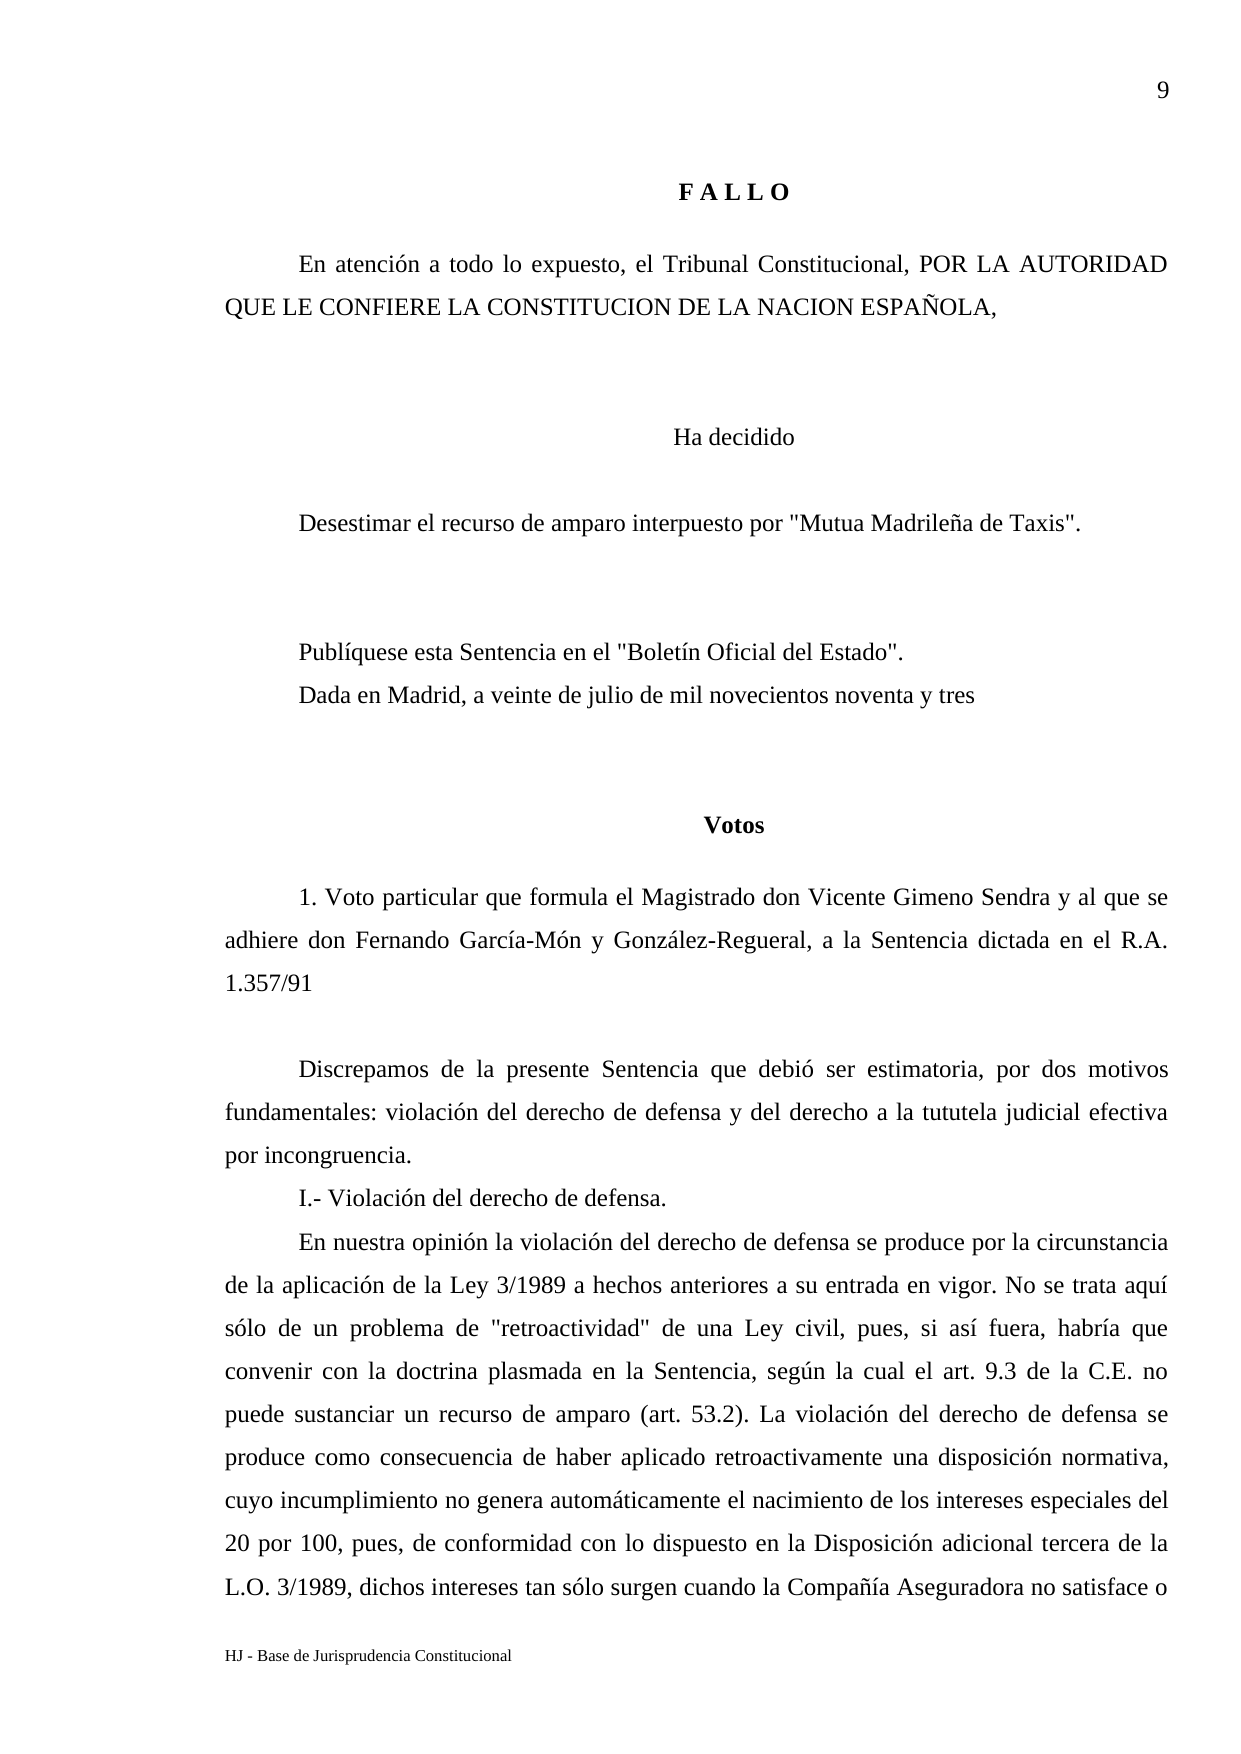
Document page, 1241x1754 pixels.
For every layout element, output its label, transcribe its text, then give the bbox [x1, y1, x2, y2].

text Publíquese esta Sentencia en el "Boletín Oficial del Estado". [224, 637, 1169, 666]
text Discrepamos de la presente Sentencia que debió ser estimatoria, por dos motivos fundamentales: violación del derecho de defensa y del derecho a la tututela judicial efectiva por incongruencia. [224, 1054, 1169, 1169]
subtitle Votos [224, 810, 1169, 838]
text Ha decidido [224, 422, 1169, 450]
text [224, 1227, 1169, 1600]
text Dada en Madrid, a veinte de julio de mil novecientos noventa y tres [224, 680, 1169, 709]
text 1. Voto particular que formula el Magistrado don Vicente Gimeno Sendra y al que se adhiere don Fernando García-Món y González-Regueral, a la Sentencia dictada en el R.A. 1.357/91 [224, 882, 1169, 997]
text En atención a todo lo expuesto, el Tribunal Constitucional, POR LA AUTORIDAD QUE LE CONFIERE LA CONSTITUCION DE LA NACION ESPAÑOLA, [224, 249, 1169, 321]
subtitle F A L L O [224, 177, 1169, 206]
text Desestimar el recurso de amparo interpuesto por "Mutua Madrileña de Taxis". [224, 508, 1169, 537]
text I.- Violación del derecho de defensa. [224, 1183, 1169, 1212]
